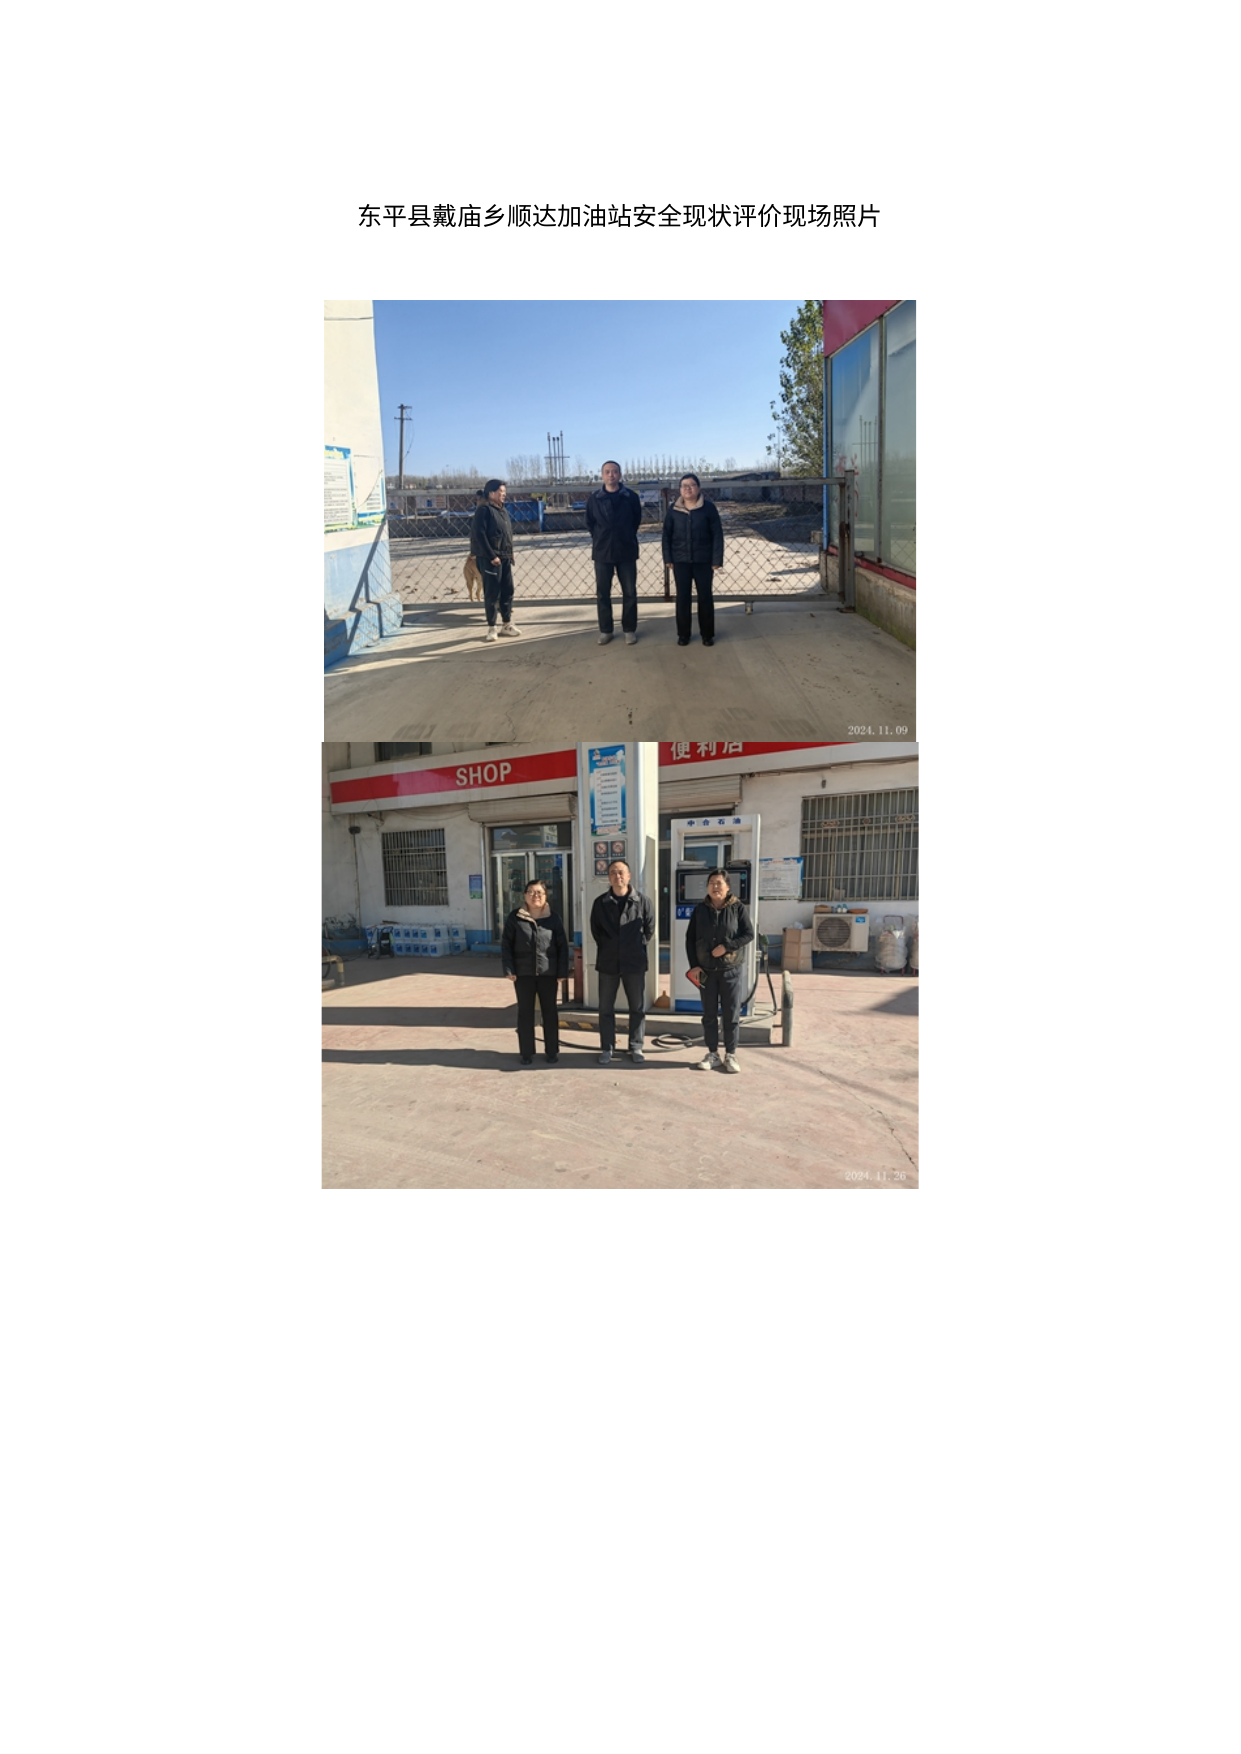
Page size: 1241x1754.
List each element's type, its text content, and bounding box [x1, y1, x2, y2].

text 东平县戴庙乡顺达加油站安全现状评价现场照片 [148, 196, 1093, 232]
picture [321, 300, 919, 1189]
